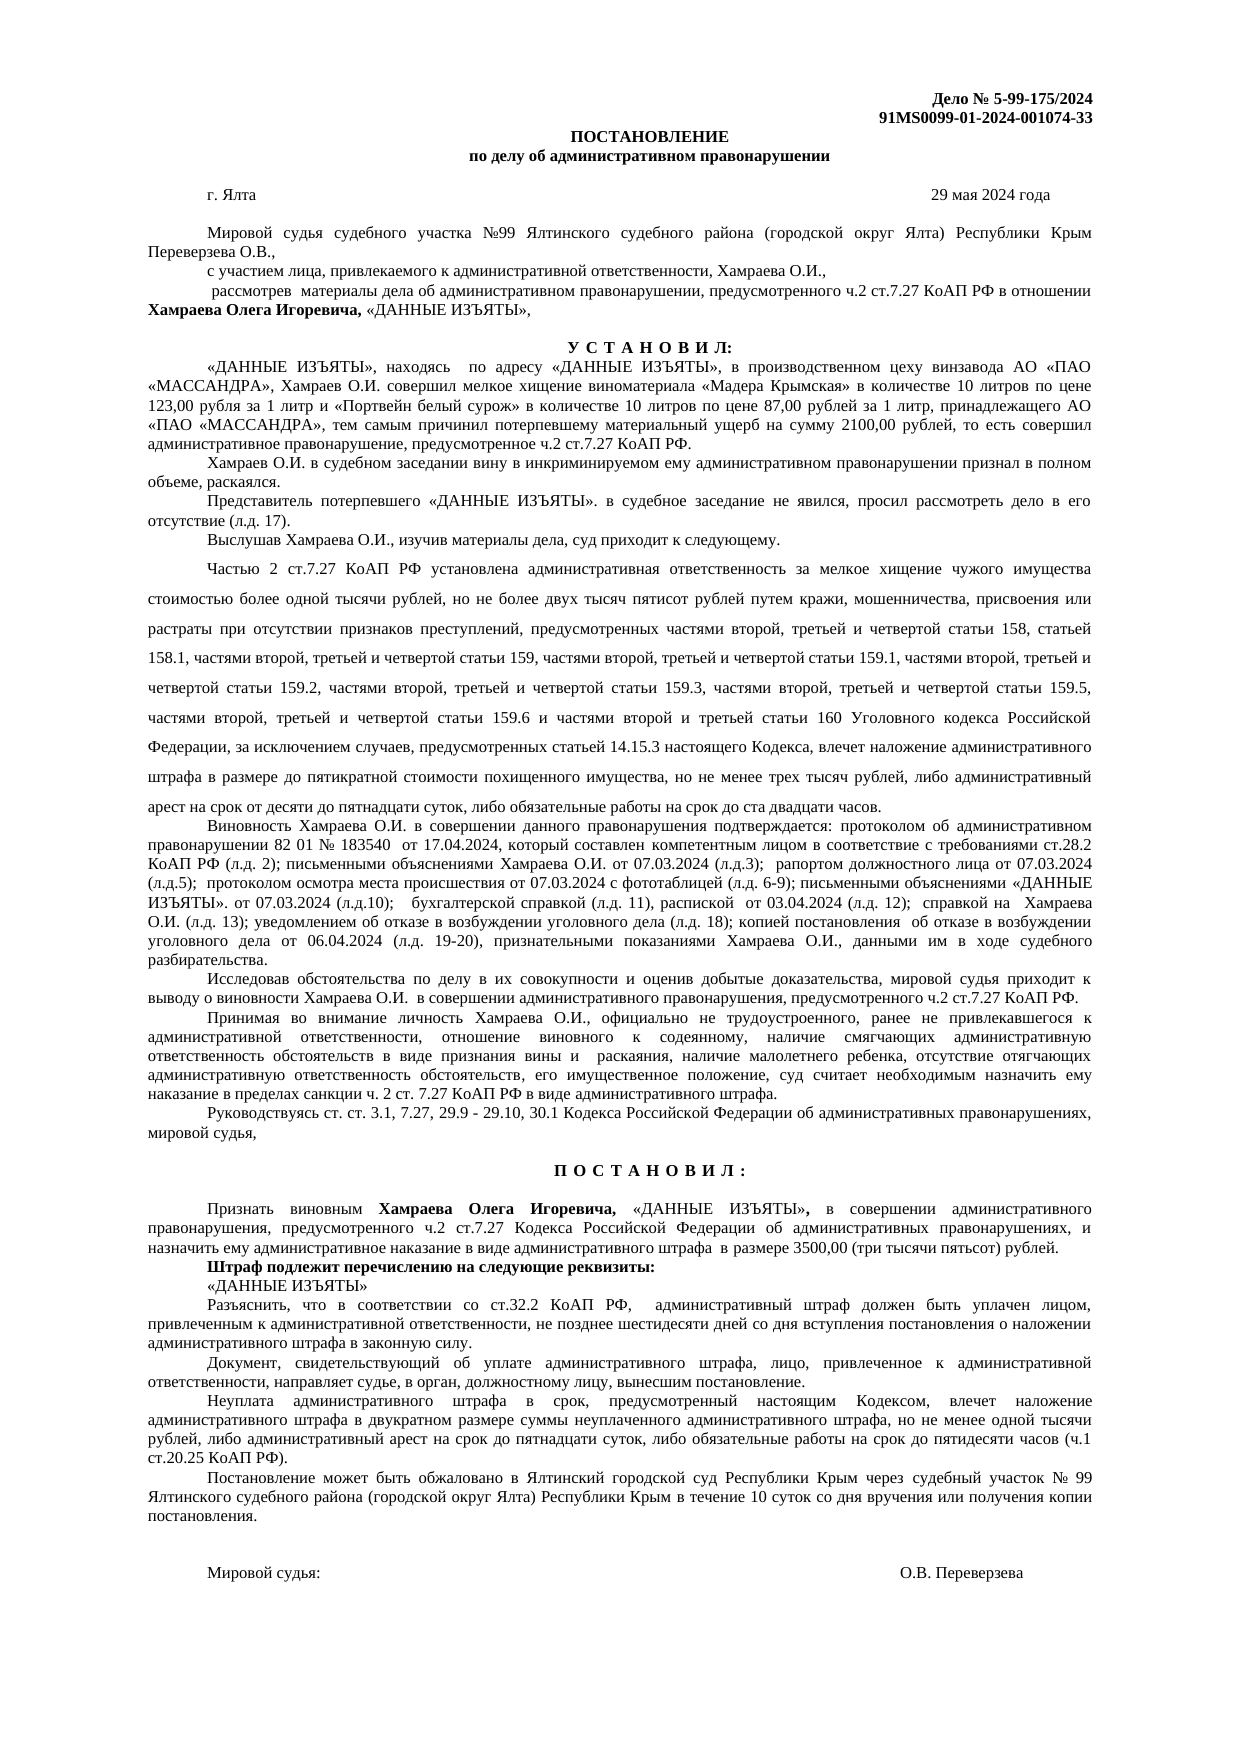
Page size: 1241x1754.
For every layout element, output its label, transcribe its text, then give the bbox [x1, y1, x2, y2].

text ПОСТАНОВИЛ: [148, 1161, 1092, 1180]
text Постановление может быть обжаловано в Ялтинский городской суд Республики Крым через судебный участок № 99 Ялтинского судебного района (городской округ Ялта) Республики Крым в течение 10 суток со дня вручения или получения копии постановления. [148, 1467, 1092, 1525]
text Дело № 5-99-175/2024 [148, 89, 1093, 108]
text Штраф подлежит перечислению на следующие реквизиты: [148, 1257, 1092, 1276]
text Представитель потерпевшего «ДАННЫЕ ИЗЪЯТЫ». в судебное заседание не явился, просил рассмотреть дело в его отсутствие (л.д. 17). [148, 491, 1092, 529]
text Выслушав Хамраева О.И., изучив материалы дела, суд приходит к следующему. [148, 529, 1092, 549]
text Неуплата административного штрафа в срок, предусмотренный настоящим Кодексом, влечет наложение административного штрафа в двукратном размере суммы неуплаченного административного штрафа, но не менее одной тысячи рублей, либо административный арест на срок до пятнадцати суток, либо обязательные работы на срок до пятидесяти часов (ч.1 ст.20.25 КоАП РФ). [148, 1391, 1092, 1467]
text Исследовав обстоятельства по делу в их совокупности и оценив добытые доказательства, мировой судья приходит к выводу о виновности Хамраева О.И. в совершении административного правонарушения, предусмотренного ч.2 ст.7.27 КоАП РФ. [148, 969, 1092, 1007]
text рассмотрев материалы дела об административном правонарушении, предусмотренного ч.2 ст.7.27 КоАП РФ в отношении Хамраева Олега Игоревича, «ДАННЫЕ ИЗЪЯТЫ», [148, 280, 1093, 319]
text 91MS0099-01-2024-001074-33 [148, 108, 1093, 127]
text г. Ялта 29 мая 2024 года [148, 184, 1092, 204]
text по делу об административном правонарушении [148, 146, 1092, 165]
title ПОСТАНОВЛЕНИЕ [148, 127, 1092, 146]
text Признать виновным Хамраева Олега Игоревича, «ДАННЫЕ ИЗЪЯТЫ», в совершении административного правонарушения, предусмотренного ч.2 ст.7.27 Кодекса Российской Федерации об административных правонарушениях, и назначить ему административное наказание в виде административного штрафа в размере 3500,00 (три тысячи пятьсот) рублей. [148, 1199, 1092, 1257]
text Мировой судья судебного участка №99 Ялтинского судебного района (городской округ Ялта) Республики Крым Переверзева О.В., [148, 223, 1093, 261]
text с участием лица, привлекаемого к административной ответственности, Хамраева О.И., [148, 261, 1093, 280]
text Мировой судья: О.В. Переверзева [148, 1563, 1092, 1582]
text «ДАННЫЕ ИЗЪЯТЫ» [148, 1276, 1092, 1295]
text Разъяснить, что в соответствии со ст.32.2 КоАП РФ, административный штраф должен быть уплачен лицом, привлеченным к административной ответственности, не позднее шестидесяти дней со дня вступления постановления о наложении административного штрафа в законную силу. [148, 1295, 1092, 1352]
text Руководствуясь ст. ст. 3.1, 7.27, 29.9 - 29.10, 30.1 Кодекса Российской Федерации об административных правонарушениях, мировой судья, [148, 1103, 1092, 1142]
text Хамраев О.И. в судебном заседании вину в инкриминируемом ему административном правонарушении признал в полном объеме, раскаялся. [148, 453, 1092, 491]
text Принимая во внимание личность Хамраева О.И., официально не трудоустроенного, ранее не привлекавшегося к административной ответственности, отношение виновного к содеянному, наличие смягчающих административную ответственность обстоятельств в виде признания вины и раскаяния, наличие малолетнего ребенка, отсутствие отягчающих административную ответственность обстоятельств, его имущественное положение, суд считает необходимым назначить ему наказание в пределах санкции ч. 2 ст. 7.27 КоАП РФ в виде административного штрафа. [148, 1007, 1092, 1103]
text Документ, свидетельствующий об уплате административного штрафа, лицо, привлеченное к административной ответственности, направляет судье, в орган, должностному лицу, вынесшим постановление. [148, 1352, 1092, 1391]
text Виновность Хамраева О.И. в совершении данного правонарушения подтверждается: протоколом об административном правонарушении 82 01 № 183540 от 17.04.2024, который составлен компетентным лицом в соответствие с требованиями ст.28.2 КоАП РФ (л.д. 2); письменными объяснениями Хамраева О.И. от 07.03.2024 (л.д.3); рапортом должностного лица от 07.03.2024 (л.д.5); протоколом осмотра места происшествия от 07.03.2024 с фототаблицей (л.д. 6-9); письменными объяснениями «ДАННЫЕ ИЗЪЯТЫ». от 07.03.2024 (л.д.10); бухгалтерской справкой (л.д. 11), распиской от 03.04.2024 (л.д. 12); справкой на Хамраева О.И. (л.д. 13); уведомлением об отказе в возбуждении уголовного дела (л.д. 18); копией постановления об отказе в возбуждении уголовного дела от 06.04.2024 (л.д. 19-20), признательными показаниями Хамраева О.И., данными им в ходе судебного разбирательства. [148, 816, 1092, 969]
text Частью 2 ст.7.27 КоАП РФ установлена административная ответственность за мелкое хищение чужого имущества стоимостью более одной тысячи рублей, но не более двух тысяч пятисот рублей путем кражи, мошенничества, присвоения или растраты при отсутствии признаков преступлений, предусмотренных частями второй, третьей и четвертой статьи 158, статьей 158.1, частями второй, третьей и четвертой статьи 159, частями второй, третьей и четвертой статьи 159.1, частями второй, третьей и четвертой статьи 159.2, частями второй, третьей и четвертой статьи 159.3, частями второй, третьей и четвертой статьи 159.5, частями второй, третьей и четвертой статьи 159.6 и частями второй и третьей статьи 160 Уголовного кодекса Российской Федерации, за исключением случаев, предусмотренных статьей 14.15.3 настоящего Кодекса, влечет наложение административного штрафа в размере до пятикратной стоимости похищенного имущества, но не менее трех тысяч рублей, либо административный арест на срок от десяти до пятнадцати суток, либо обязательные работы на срок до ста двадцати часов. [148, 549, 1092, 816]
text «ДАННЫЕ ИЗЪЯТЫ», находясь по адресу «ДАННЫЕ ИЗЪЯТЫ», в производственном цеху винзавода АО «ПАО «МАССАНДРА», Хамраев О.И. совершил мелкое хищение виноматериала «Мадера Крымская» в количестве 10 литров по цене 123,00 рубля за 1 литр и «Портвейн белый сурож» в количестве 10 литров по цене 87,00 рублей за 1 литр, принадлежащего АО «ПАО «МАССАНДРА», тем самым причинил потерпевшему материальный ущерб на сумму 2100,00 рублей, то есть совершил административное правонарушение, предусмотренное ч.2 ст.7.27 КоАП РФ. [148, 357, 1093, 453]
text УСТАНОВИЛ: [148, 338, 1092, 357]
